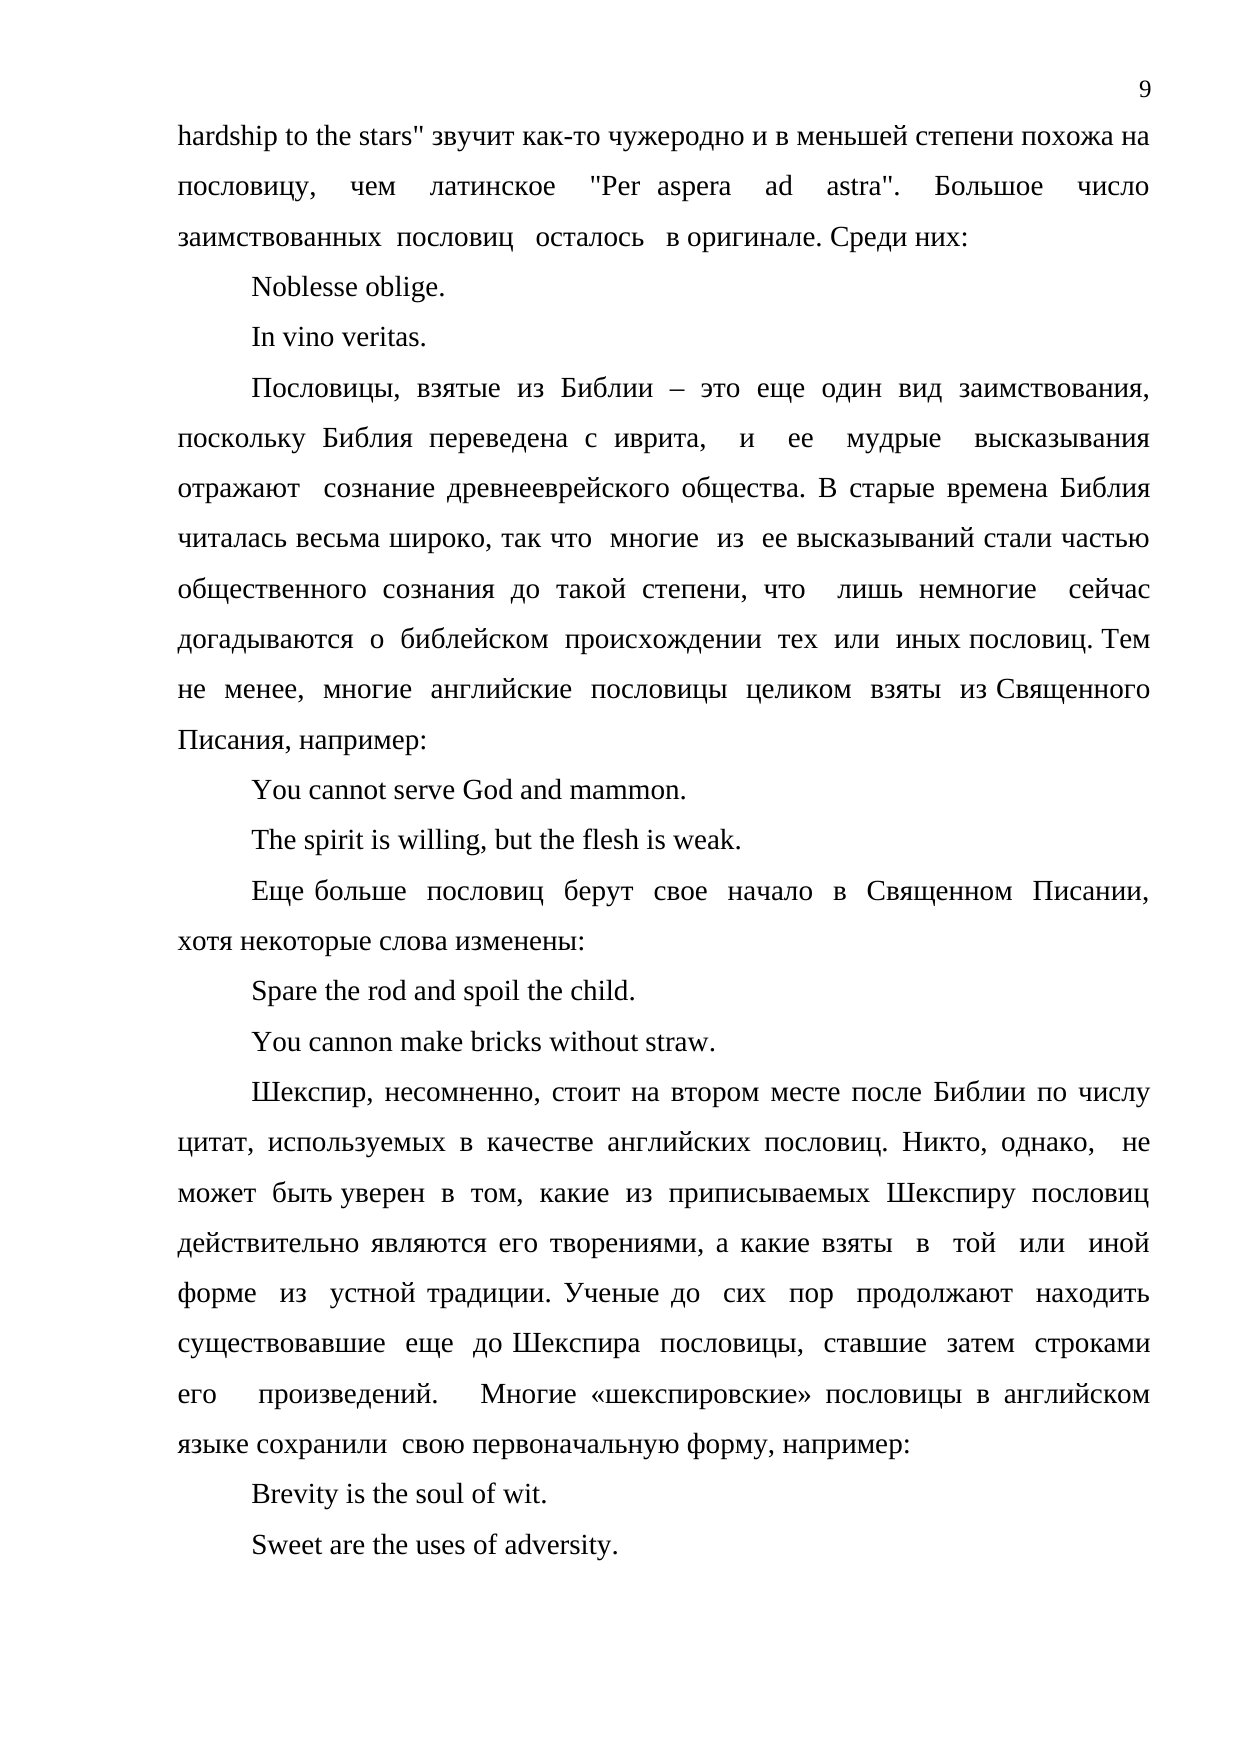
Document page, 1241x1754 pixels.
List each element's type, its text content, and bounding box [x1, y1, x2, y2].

text Шекспир, несомненно, стоит на втором месте после Библии по числу цитат, используемых в качестве английских пословиц. Никто, однако, не может быть уверен в том, какие из приписываемых Шекспиру пословиц действительно являются его творениями, а какие взяты в той или иной форме из устной традиции. Ученые до сих пор продолжают находить существовавшие еще до Шекспира пословицы, ставшие затем строками его произведений. Многие «шекспировские» пословицы в английском языке сохранили свою первоначальную форму, например: [177, 1074, 1152, 1460]
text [177, 118, 1152, 252]
text Noblesse oblige. [177, 269, 1152, 303]
text Пословицы, взятые из Библии – это еще один вид заимствования, поскольку Библия переведена с иврита, и ее мудрые высказывания отражают сознание древнееврейского общества. В старые времена Библия читалась весьма широко, так что многие из ее высказываний стали частью общественного сознания до такой степени, что лишь немногие сейчас догадываются о библейском происхождении тех или иных пословиц. Тем не менее, многие английские пословицы целиком взяты из Священного Писания, например: [177, 370, 1152, 755]
text Sweet are the uses of adversity. [177, 1527, 1152, 1560]
text You cannot serve God and mammon. [177, 772, 1152, 806]
text Spare the rod and spoil the child. [177, 973, 1152, 1007]
text Еще больше пословиц берут свое начало в Священном Писании, хотя некоторые слова изменены: [177, 873, 1152, 957]
text Brevity is the soul of wit. [177, 1477, 1152, 1510]
text The spirit is willing, but the flesh is weak. [177, 822, 1152, 856]
text In vino veritas. [177, 319, 1152, 353]
text You cannon make bricks without straw. [177, 1024, 1152, 1057]
